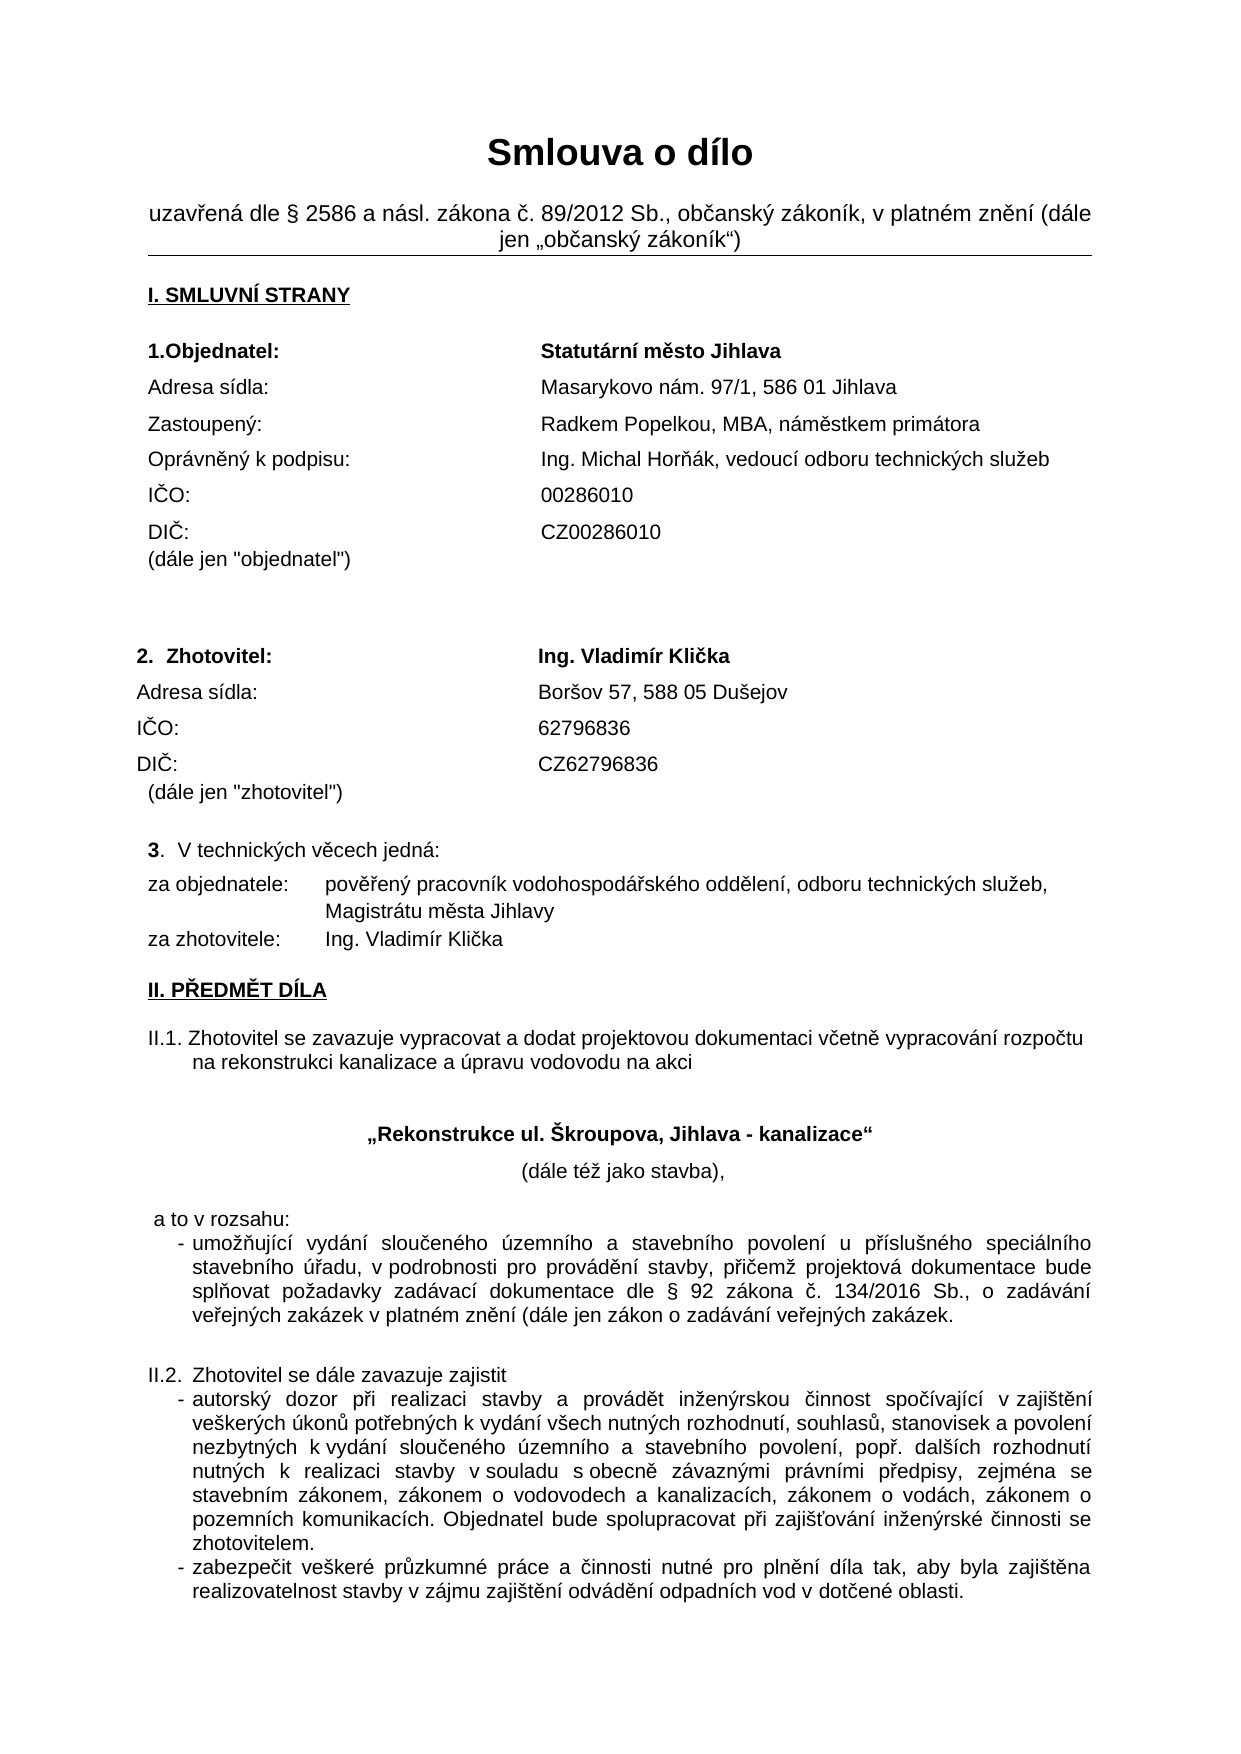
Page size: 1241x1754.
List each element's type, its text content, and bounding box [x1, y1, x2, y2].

table_cell Adresa sídla: [125, 672, 527, 708]
text II.1. Zhotovitel se zavazuje vypracovat a dodat projektovou dokumentaci včetně vypracování rozpočtu na rekonstrukci kanalizace a úpravu vodovodu na akci [148, 1026, 1092, 1074]
table_cell DIČ: [136, 511, 529, 547]
table_cell CZ62796836 [527, 744, 1092, 780]
text 3. V technických věcech jedná: [148, 838, 1092, 862]
table_cell 62796836 [527, 708, 1092, 744]
text II. Předmět díla [148, 978, 1092, 1002]
table_cell CZ00286010 [529, 511, 1081, 547]
text uzavřená dle § 2586 a násl. zákona č. 89/2012 Sb., občanský zákoník, v platném znění (dále jen „občanský zákoník“) [148, 200, 1092, 255]
table_cell Boršov 57, 588 05 Dušejov [527, 672, 1092, 708]
table_cell 00286010 [529, 475, 1081, 511]
title (dále též jako stavba), [148, 1158, 1092, 1183]
text I. Smluvní strany [148, 283, 1092, 307]
list umožňující vydání sloučeného územního a stavebního povolení u příslušného speciálního stavebního úřadu, v podrobnosti pro provádění stavby, přičemž projektová dokumentace bude splňovat požadavky zadávací dokumentace dle § 92 zákona č. 134/2016 Sb., o zadávání veřejných zakázek v platném znění (dále jen zákon o zadávání veřejných zakázek. [177, 1231, 1092, 1327]
table_cell IČO: [136, 475, 529, 511]
list autorský dozor při realizaci stavby a provádět inženýrskou činnost spočívající v zajištění veškerých úkonů potřebných k vydání všech nutných rozhodnutí, souhlasů, stanovisek a povolení nezbytných k vydání sloučeného územního a stavebního povolení, popř. dalších rozhodnutí nutných k realizaci stavby v souladu s obecně závaznými právními předpisy, zejména se stavebním zákonem, zákonem o vodovodech a kanalizacích, zákonem o vodách, zákonem o pozemních komunikacích. Objednatel bude spolupracovat při zajišťování inženýrské činnosti se zhotovitelem. [177, 1387, 1092, 1555]
table_cell Masarykovo nám. 97/1, 586 01 Jihlava [529, 367, 1081, 403]
table_header Objednatel: [136, 331, 529, 367]
table_cell IČO: [125, 708, 527, 744]
table_header Ing. Vladimír Klička [527, 635, 1092, 672]
list zabezpečit veškeré průzkumné práce a činnosti nutné pro plnění díla tak, aby byla zajištěna realizovatelnost stavby v zájmu zajištění odvádění odpadních vod v dotčené oblasti. [177, 1555, 1092, 1603]
text „Rekonstrukce ul. Škroupova, Jihlava - kanalizace“ [148, 1122, 1092, 1146]
table_cell Radkem Popelkou, MBA, náměstkem primátora Ing. Michal Horňák, vedoucí odboru technických služeb [529, 403, 1081, 475]
table_header Statutární město Jihlava [529, 331, 1081, 367]
table_cell DIČ: [125, 744, 527, 780]
text za objednatele: pověřený pracovník vodohospodářského oddělení, odboru technických služeb, Magistrátu města Jihlavy [148, 871, 1092, 923]
list II.2. Zhotovitel se dále zavazuje zajistit [148, 1363, 1092, 1387]
text za zhotovitele: Ing. Vladimír Klička [148, 926, 1092, 950]
title Smlouva o dílo [148, 131, 1092, 174]
table_cell Adresa sídla: [136, 367, 529, 403]
table_header Zhotovitel: [125, 635, 527, 672]
list a to v rozsahu: [148, 1207, 1092, 1231]
table_cell Zastoupený: Oprávněný k podpisu: [136, 403, 529, 475]
text (dále jen "zhotovitel") [148, 780, 1092, 804]
text (dále jen "objednatel") [148, 547, 1092, 571]
